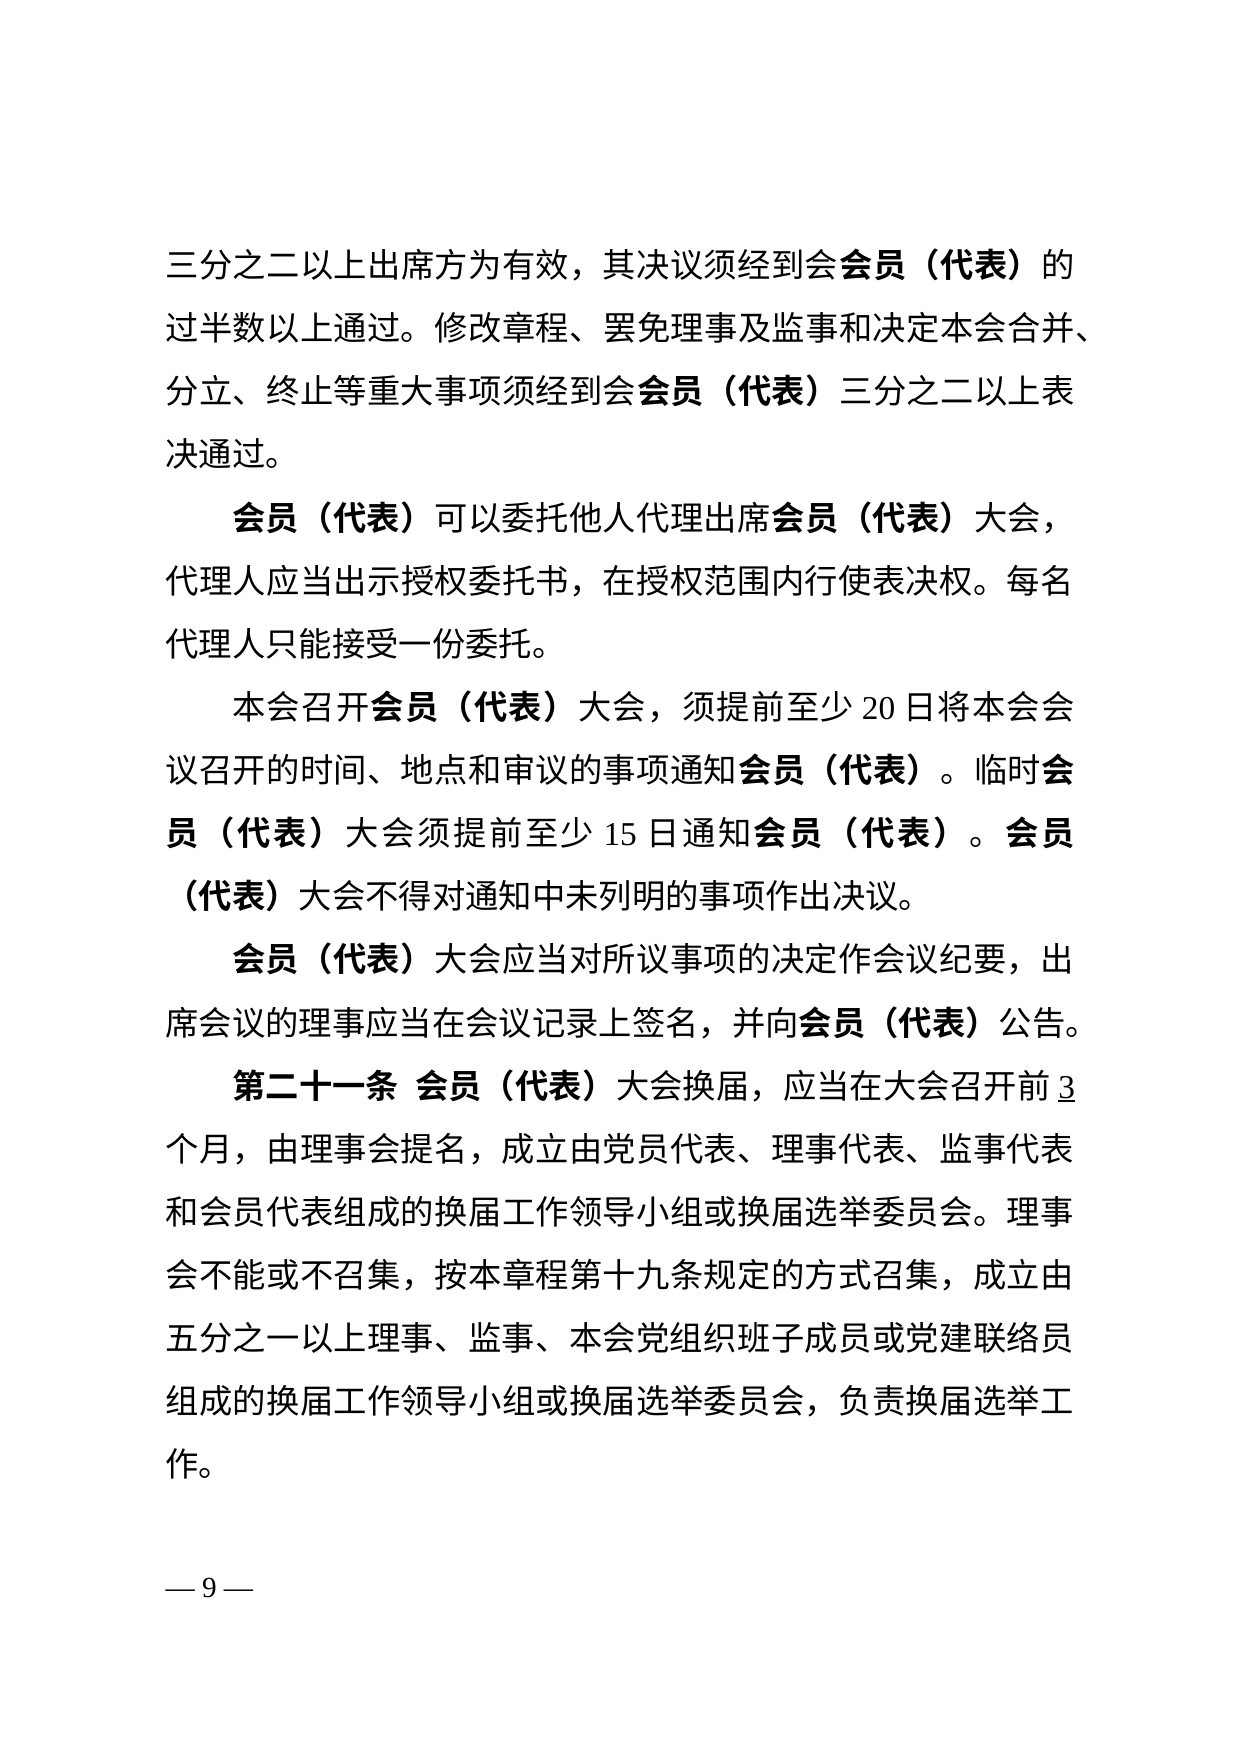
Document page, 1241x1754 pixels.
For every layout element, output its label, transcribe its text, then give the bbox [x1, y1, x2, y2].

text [165, 231, 1075, 484]
text 会员（代表）可以委托他人代理出席会员（代表）大会，代理人应当出示授权委托书，在授权范围内行使表决权。每名代理人只能接受一份委托。 [165, 484, 1075, 673]
text 本会召开会员（代表）大会，须提前至少20日将本会会议召开的时间、地点和审议的事项通知会员（代表）。临时会员（代表）大会须提前至少15日通知会员（代表）。会员（代表）大会不得对通知中未列明的事项作出决议。 [165, 673, 1075, 926]
text 会员（代表）大会应当对所议事项的决定作会议纪要，出席会议的理事应当在会议记录上签名，并向会员（代表）公告。 [165, 926, 1075, 1052]
text 第二十一条 会员（代表）大会换届，应当在大会召开前3个月，由理事会提名，成立由党员代表、理事代表、监事代表和会员代表组成的换届工作领导小组或换届选举委员会。理事会不能或不召集，按本章程第十九条规定的方式召集，成立由五分之一以上理事、监事、本会党组织班子成员或党建联络员组成的换届工作领导小组或换届选举委员会，负责换届选举工作。 [165, 1052, 1075, 1494]
